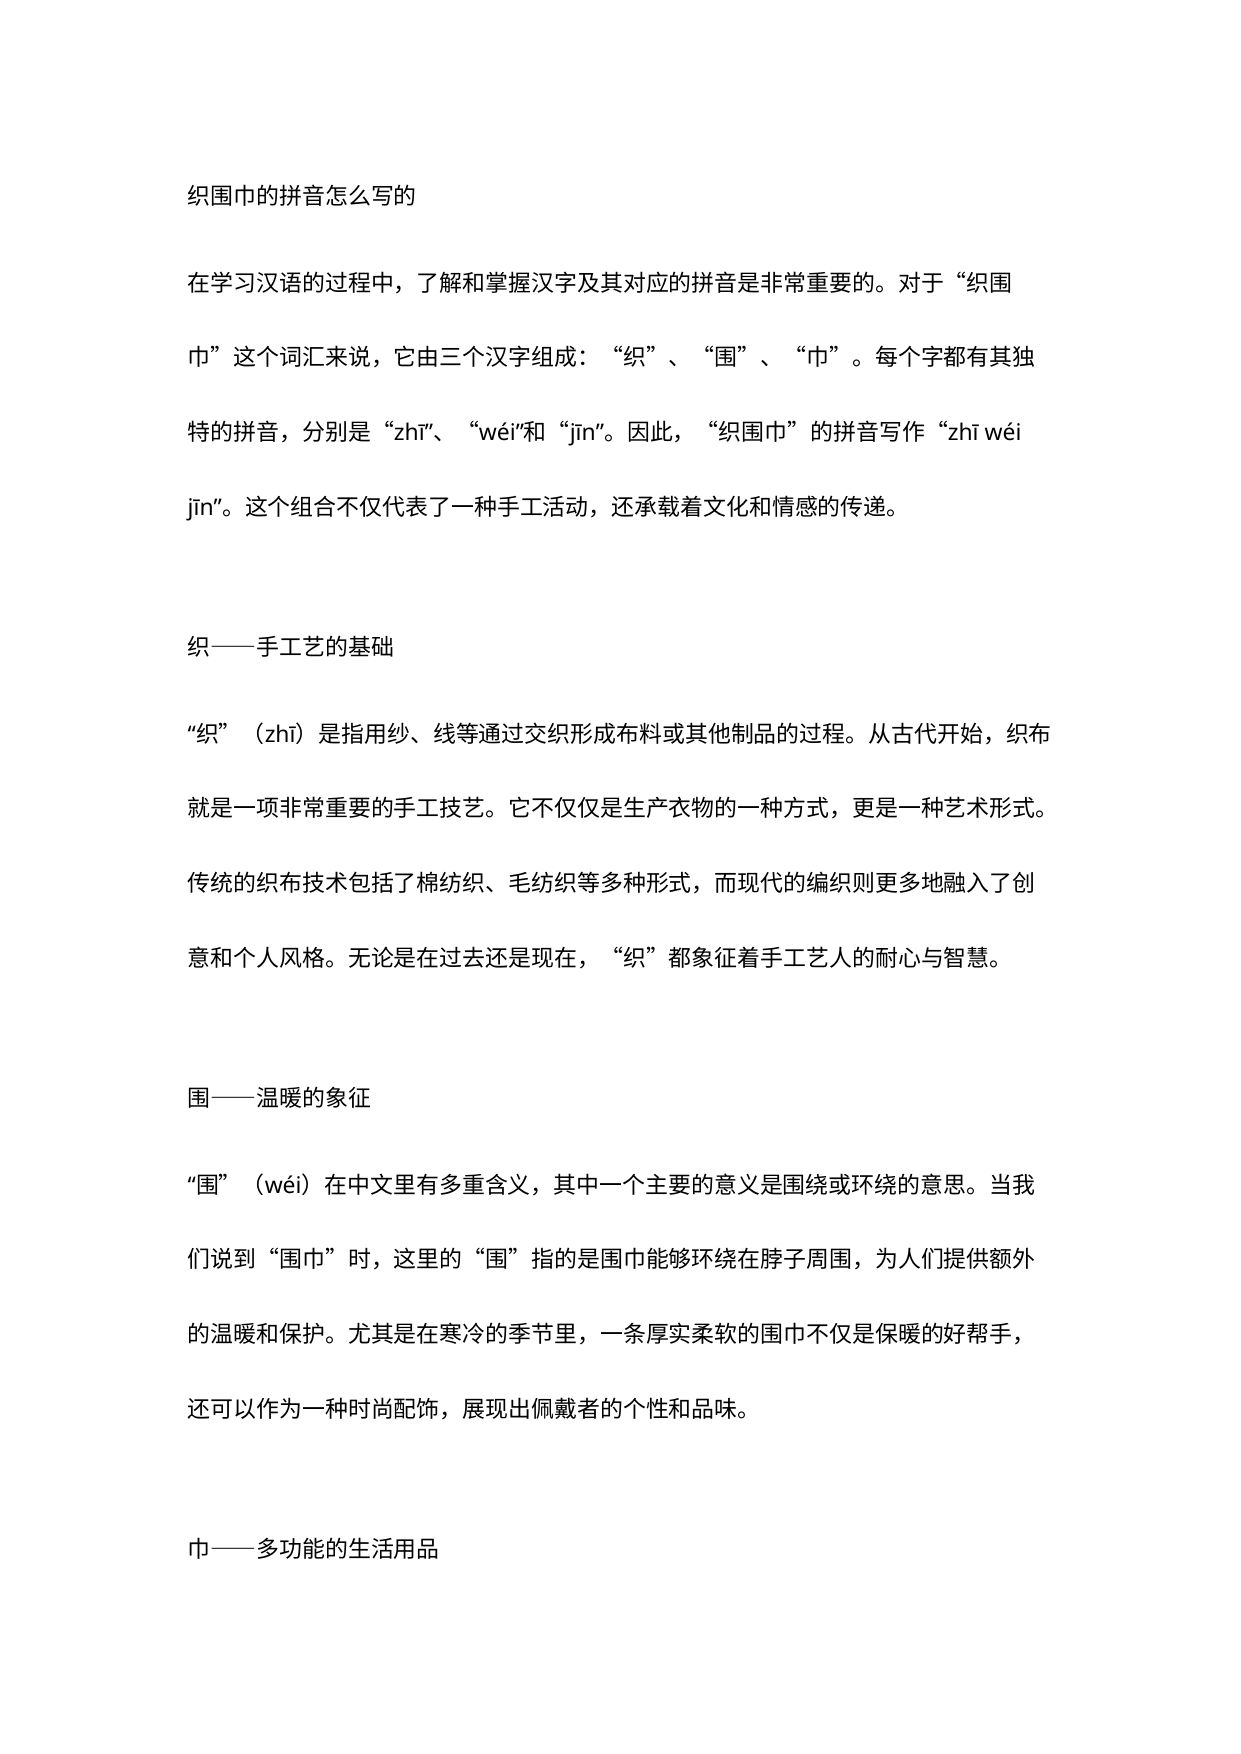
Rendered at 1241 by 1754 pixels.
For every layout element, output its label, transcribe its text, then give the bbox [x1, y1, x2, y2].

text 巾——多功能的生活用品 [187, 1515, 1053, 1580]
text “围”（wéi）在中文里有多重含义，其中一个主要的意义是围绕或环绕的意思。当我们说到“围巾”时，这里的“围”指的是围巾能够环绕在脖子周围，为人们提供额外的温暖和保护。尤其是在寒冷的季节里，一条厚实柔软的围巾不仅是保暖的好帮手，还可以作为一种时尚配饰，展现出佩戴者的个性和品味。 [187, 1151, 1053, 1440]
text 织围巾的拼音怎么写的 [187, 162, 1053, 227]
text 在学习汉语的过程中，了解和掌握汉字及其对应的拼音是非常重要的。对于“织围巾”这个词汇来说，它由三个汉字组成：“织”、“围”、“巾”。每个字都有其独特的拼音，分别是“zhī”、“wéi”和“jīn”。因此，“织围巾”的拼音写作“zhī wéi jīn”。这个组合不仅代表了一种手工活动，还承载着文化和情感的传递。 [187, 248, 1053, 538]
text 织——手工艺的基础 [187, 613, 1053, 678]
text “织”（zhī）是指用纱、线等通过交织形成布料或其他制品的过程。从古代开始，织布就是一项非常重要的手工技艺。它不仅仅是生产衣物的一种方式，更是一种艺术形式。传统的织布技术包括了棉纺织、毛纺织等多种形式，而现代的编织则更多地融入了创意和个人风格。无论是在过去还是现在，“织”都象征着手工艺人的耐心与智慧。 [187, 700, 1053, 989]
text 围——温暖的象征 [187, 1064, 1053, 1129]
